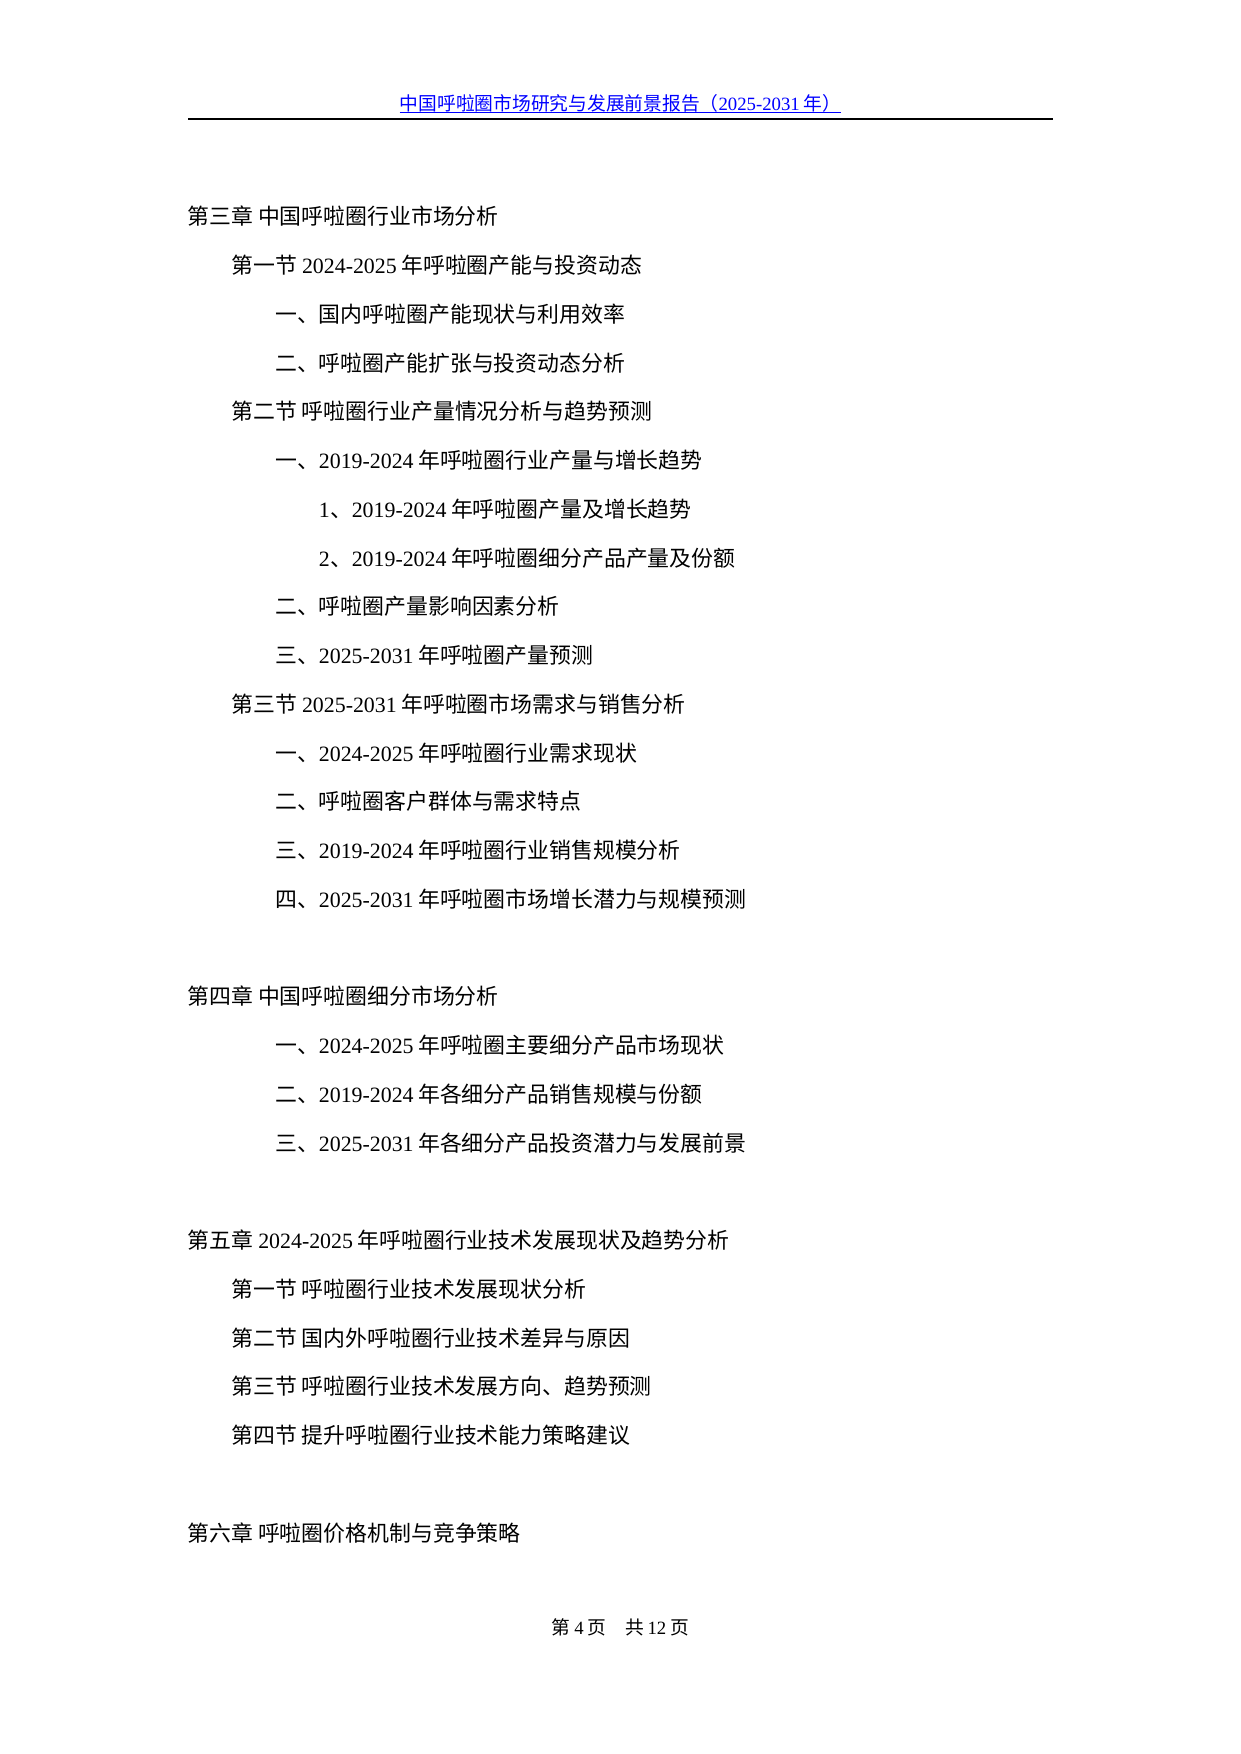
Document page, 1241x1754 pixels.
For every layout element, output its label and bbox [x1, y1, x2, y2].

text [187, 150, 1053, 1548]
